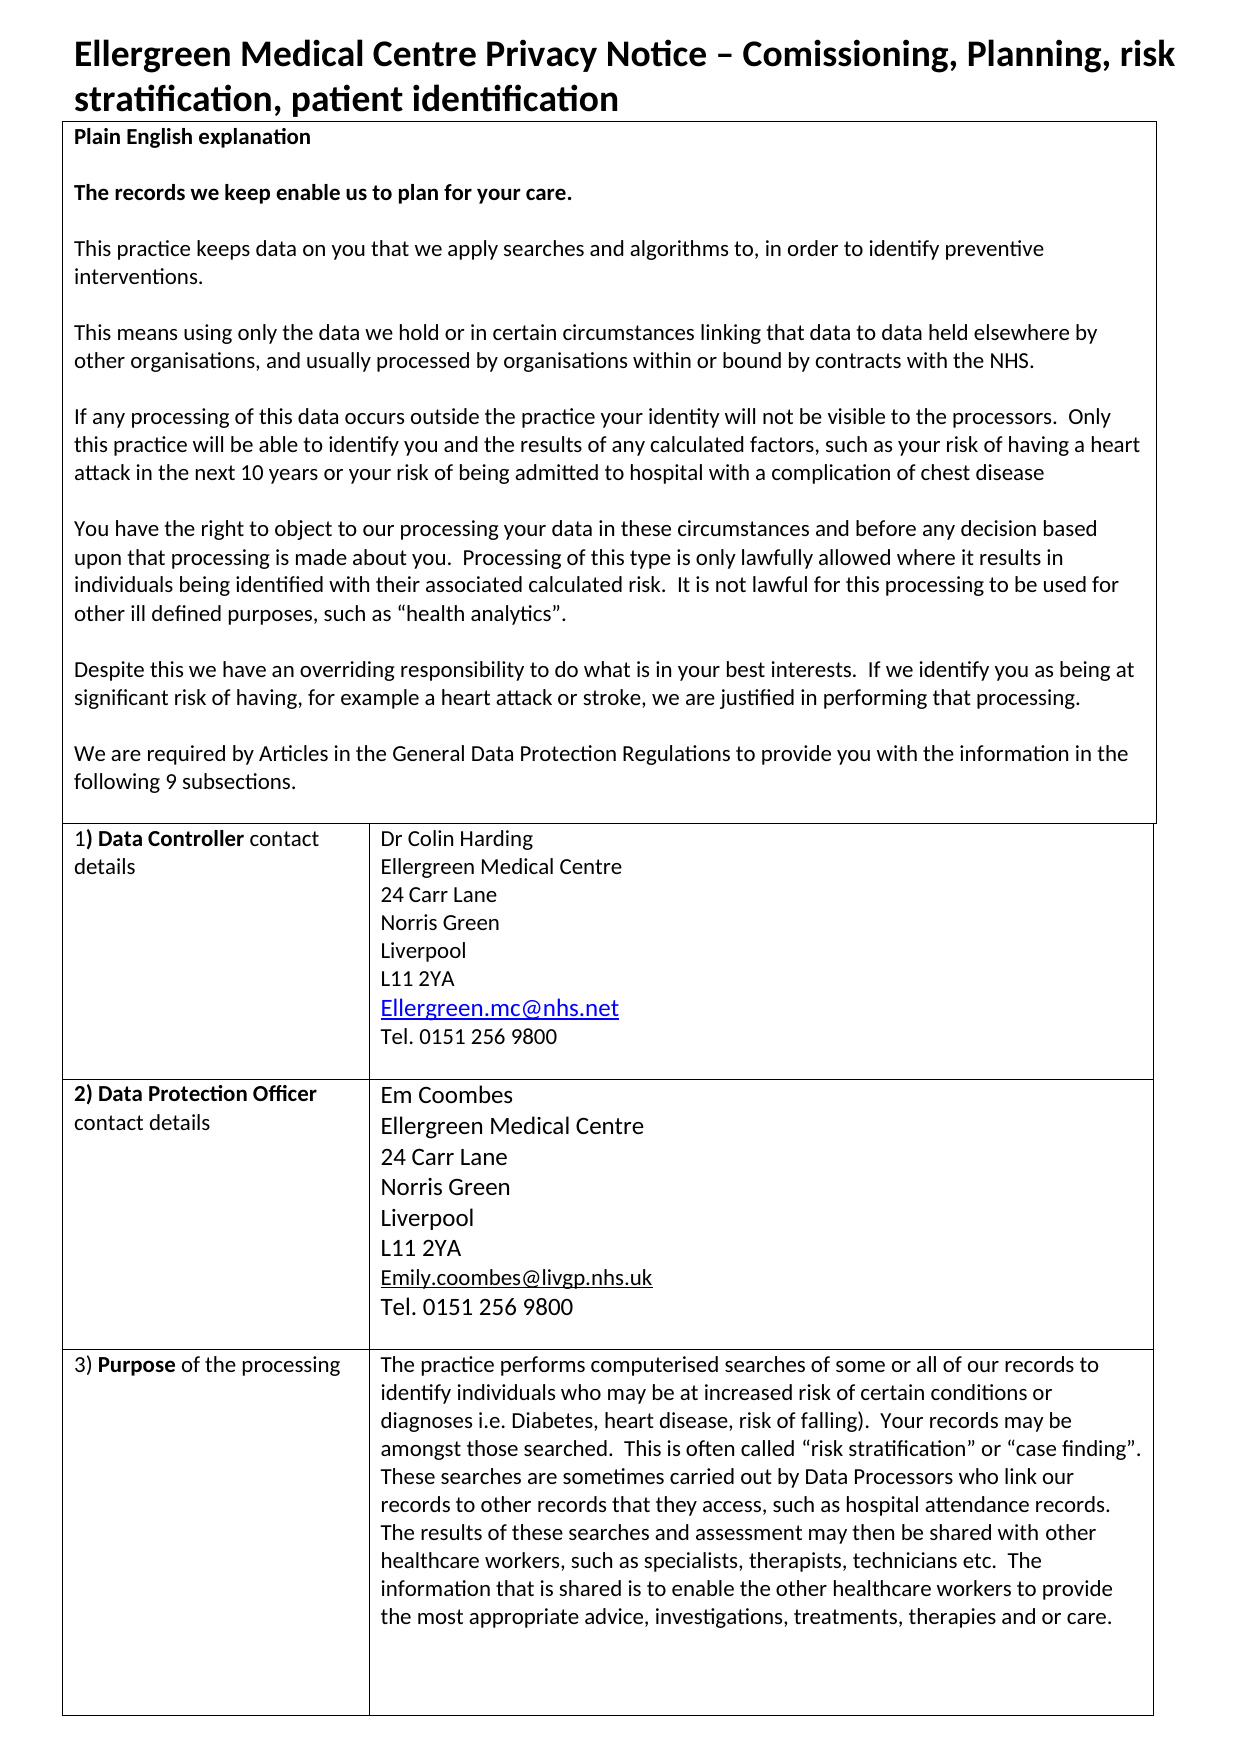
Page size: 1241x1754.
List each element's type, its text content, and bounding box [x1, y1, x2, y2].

table_cell Em Coombes Ellergreen Medical Centre 24 Carr Lane Norris Green Liverpool L11 2YA Emily.coombes@livgp.nhs.uk Tel. 0151 256 9800 [370, 1080, 1153, 1349]
table_cell 2) Data Protection Officer contact details [63, 1080, 369, 1349]
table_header Plain English explanation The records we keep enable us to plan for your care. This practice keeps data on you that we apply searches and algorithms to, in order to identify preventive interventions. This means using only the data we hold or in certain circumstances linking that data to data held elsewhere by other organisations, and usually processed by organisations within or bound by contracts with the NHS. If any processing of this data occurs outside the practice your identity will not be visible to the processors. Only this practice will be able to identify you and the results of any calculated factors, such as your risk of having a heart attack in the next 10 years or your risk of being admitted to hospital with a complication of chest disease You have the right to object to our processing your data in these circumstances and before any decision based upon that processing is made about you. Processing of this type is only lawfully allowed where it results in individuals being identified with their associated calculated risk. It is not lawful for this processing to be used for other ill defined purposes, such as “health analytics”. Despite this we have an overriding responsibility to do what is in your best interests. If we identify you as being at significant risk of having, for example a heart attack or stroke, we are justified in performing that processing. We are required by Articles in the General Data Protection Regulations to provide you with the information in the following 9 subsections. [63, 122, 1156, 823]
table_cell Dr Colin Harding Ellergreen Medical Centre 24 Carr Lane Norris Green Liverpool L11 2YA Ellergreen.mc@nhs.net Tel. 0151 256 9800 [370, 824, 1153, 1078]
table_cell The practice performs computerised searches of some or all of our records to identify individuals who may be at increased risk of certain conditions or diagnoses i.e. Diabetes, heart disease, risk of falling). Your records may be amongst those searched. This is often called “risk stratification” or “case finding”. These searches are sometimes carried out by Data Processors who link our records to other records that they access, such as hospital attendance records. The results of these searches and assessment may then be shared with other healthcare workers, such as specialists, therapists, technicians etc. The information that is shared is to enable the other healthcare workers to provide the most appropriate advice, investigations, treatments, therapies and or care. [370, 1350, 1153, 1714]
table_cell 3) Purpose of the processing [63, 1350, 369, 1714]
table_cell 1) Data Controller contact details [63, 824, 369, 1078]
